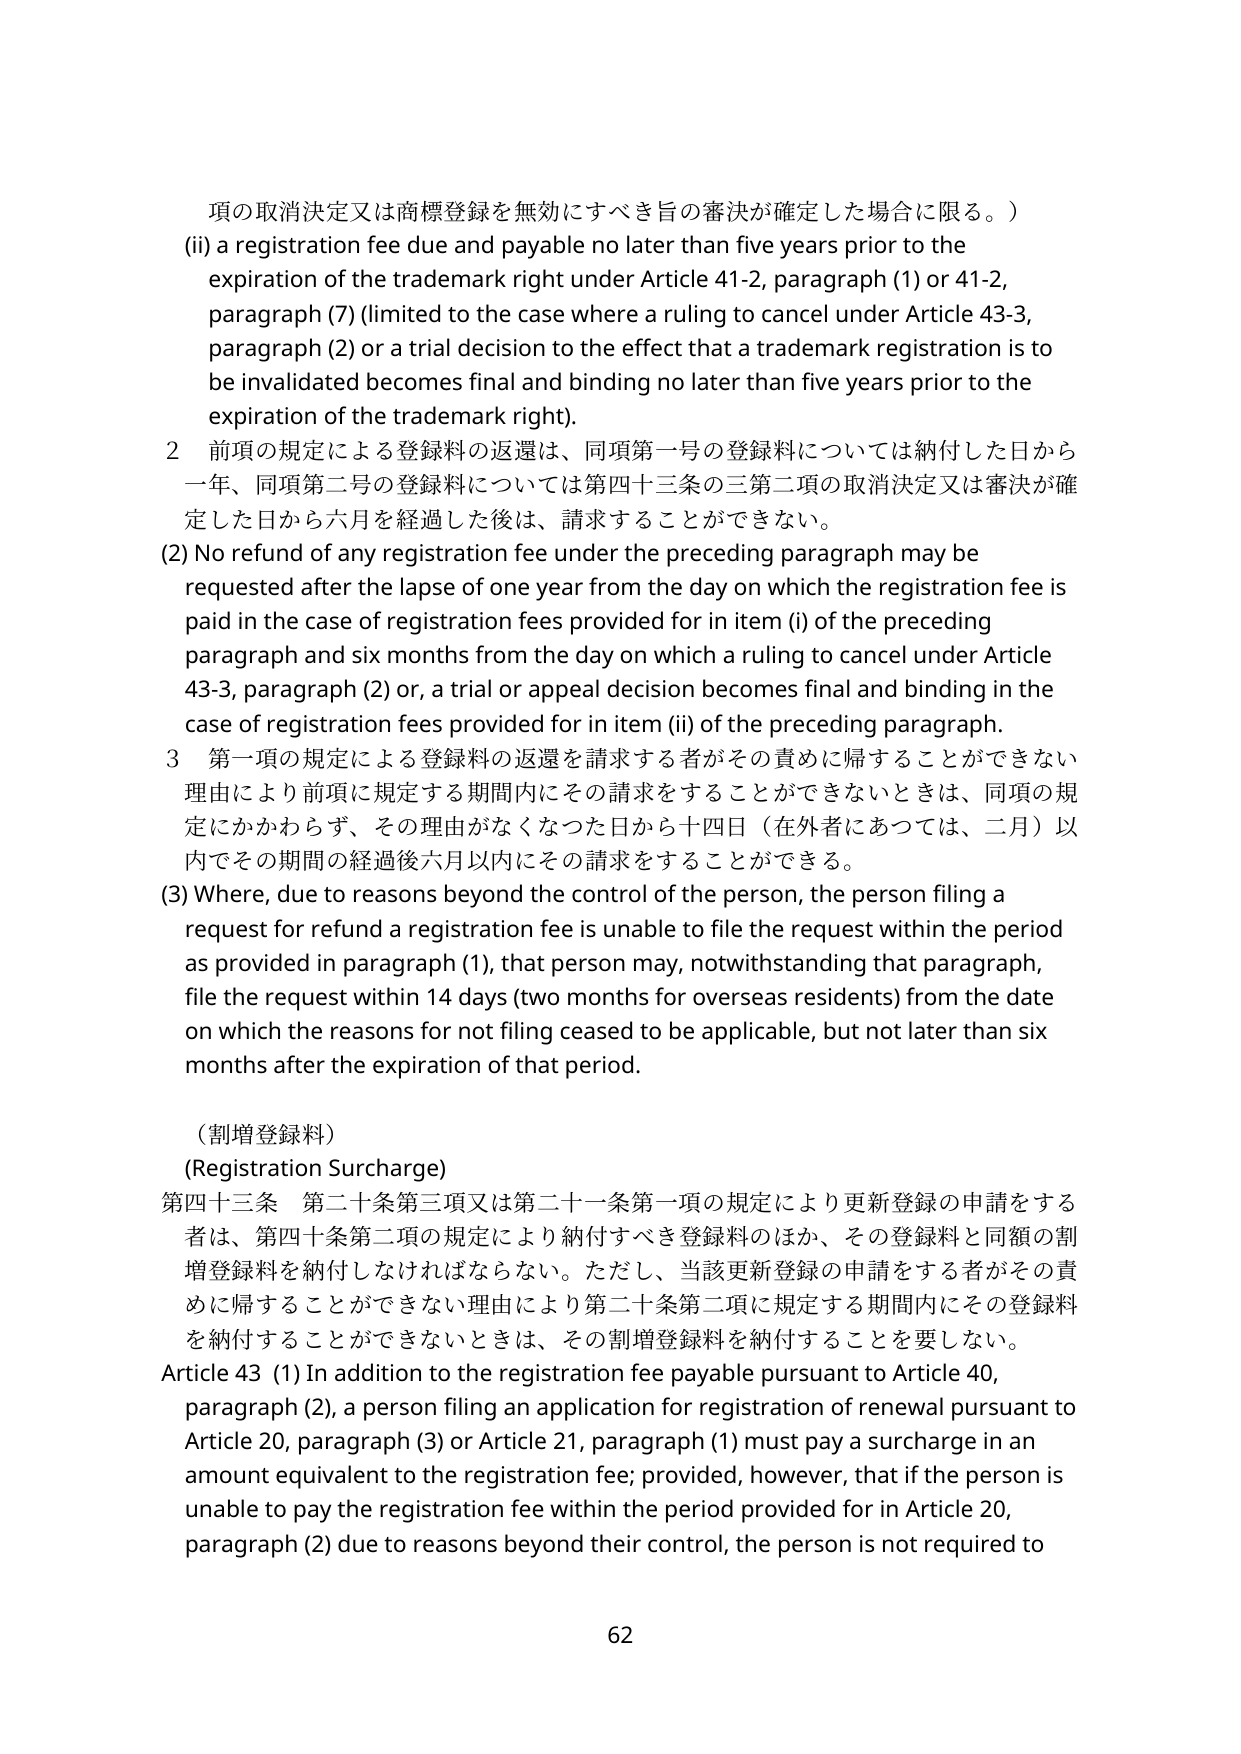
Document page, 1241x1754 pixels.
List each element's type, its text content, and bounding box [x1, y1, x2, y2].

text (3) Where, due to reasons beyond the control of the person, the person filing a request for refund a registration fee is unable to file the request within the period as provided in paragraph (1), that person may, notwithstanding that paragraph, file the request within 14 days (two months for overseas residents) from the date on which the reasons for not filing ceased to be applicable, but not later than six months after the expiration of that period. [161, 877, 1079, 1082]
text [161, 1355, 1079, 1560]
text ３ 第一項の規定による登録料の返還を請求する者がその責めに帰することができない理由により前項に規定する期間内にその請求をすることができないときは、同項の規定にかかわらず、その理由がなくなつた日から十四日（在外者にあつては、二月）以内でその期間の経過後六月以内にその請求をすることができる。 [161, 740, 1079, 877]
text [184, 194, 1079, 228]
text (ii) a registration fee due and payable no later than five years prior to the expiration of the trademark right under Article 41-2, paragraph (1) or 41-2, paragraph (7) (limited to the case where a ruling to cancel under Article 43-3, paragraph (2) or a trial decision to the effect that a trademark registration is to be invalidated becomes final and binding no later than five years prior to the expiration of the trademark right). [184, 228, 1079, 433]
text 第四十三条 第二十条第三項又は第二十一条第一項の規定により更新登録の申請をする者は、第四十条第二項の規定により納付すべき登録料のほか、その登録料と同額の割増登録料を納付しなければならない。ただし、当該更新登録の申請をする者がその責めに帰することができない理由により第二十条第二項に規定する期間内にその登録料を納付することができないときは、その割増登録料を納付することを要しない。 [161, 1184, 1079, 1355]
text (Registration Surcharge) [184, 1150, 1079, 1184]
text (2) No refund of any registration fee under the preceding paragraph may be requested after the lapse of one year from the day on which the registration fee is paid in the case of registration fees provided for in item (i) of the preceding paragraph and six months from the day on which a ruling to cancel under Article 43-3, paragraph (2) or, a trial or appeal decision becomes final and binding in the case of registration fees provided for in item (ii) of the preceding paragraph. [161, 535, 1079, 740]
text （割増登録料） [184, 1116, 1079, 1150]
text ２ 前項の規定による登録料の返還は、同項第一号の登録料については納付した日から一年、同項第二号の登録料については第四十三条の三第二項の取消決定又は審決が確定した日から六月を経過した後は、請求することができない。 [161, 433, 1079, 535]
